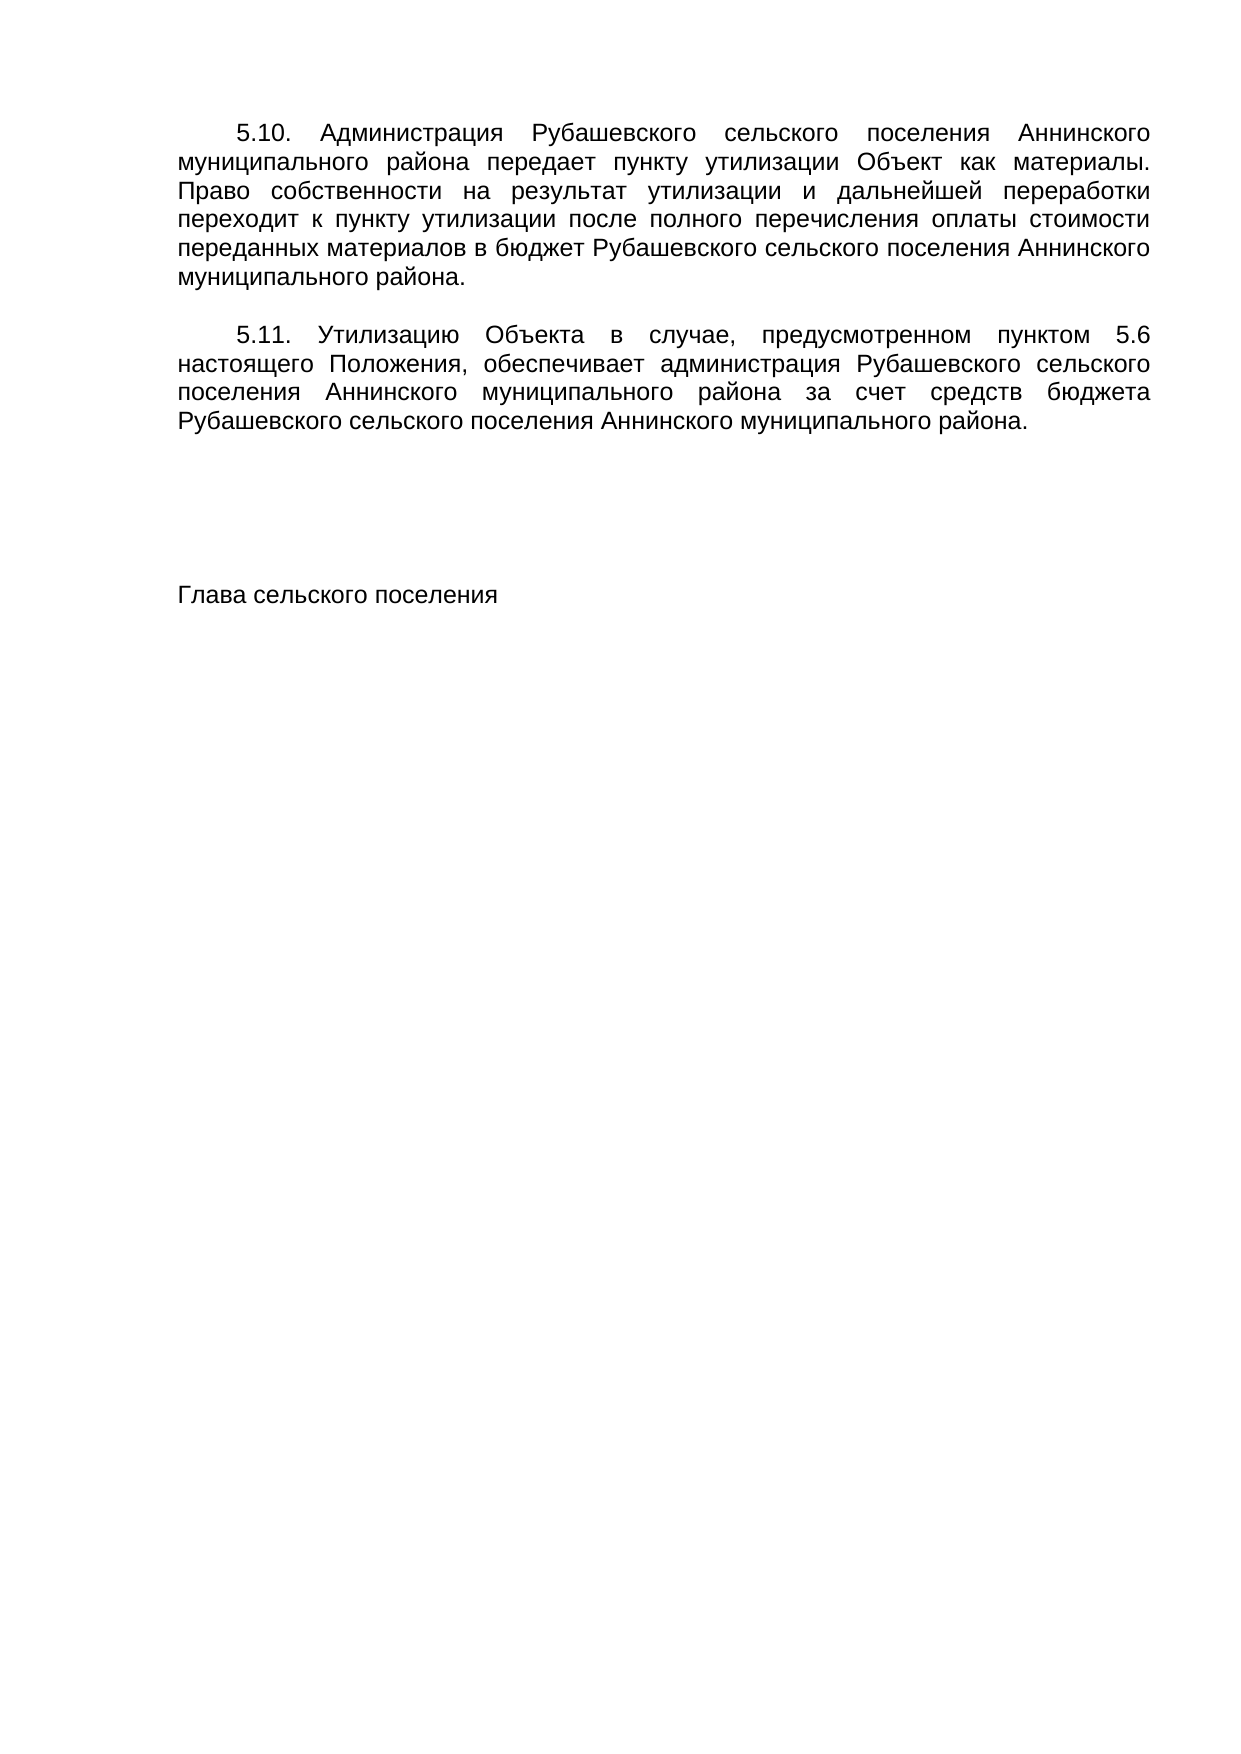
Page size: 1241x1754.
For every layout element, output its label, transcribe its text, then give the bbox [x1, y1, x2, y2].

text 5.11. Утилизацию Объекта в случае, предусмотренном пунктом 5.6 настоящего Положения, обеспечивает администрация Рубашевского сельского поселения Аннинского муниципального района за счет средств бюджета Рубашевского сельского поселения Аннинского муниципального района. [177, 320, 1152, 435]
text 5.10. Администрация Рубашевского сельского поселения Аннинского муниципального района передает пункту утилизации Объект как материалы. Право собственности на результат утилизации и дальнейшей переработки переходит к пункту утилизации после полного перечисления оплаты стоимости переданных материалов в бюджет Рубашевского сельского поселения Аннинского муниципального района. [177, 118, 1152, 291]
text Глава сельского поселения [177, 580, 1152, 608]
